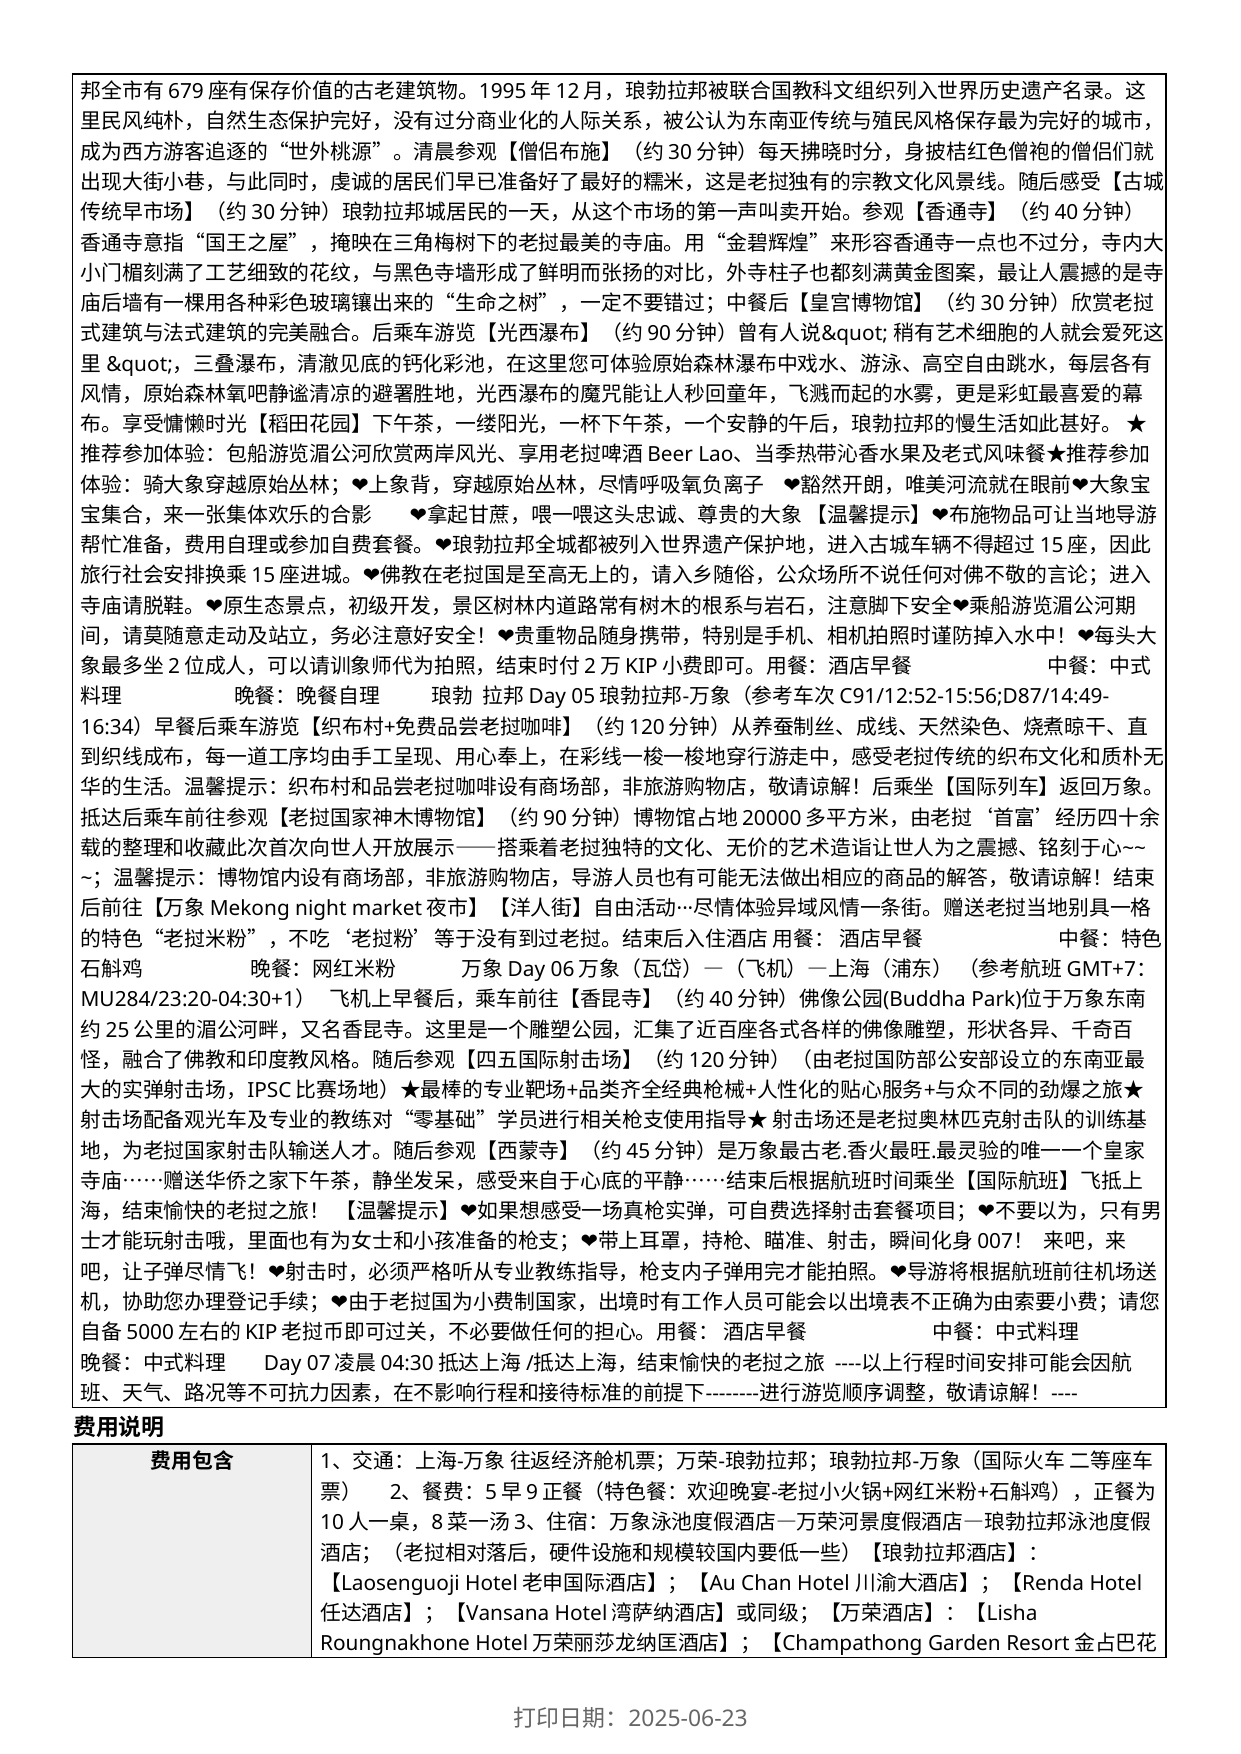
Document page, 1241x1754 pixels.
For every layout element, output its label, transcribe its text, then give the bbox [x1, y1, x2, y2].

table_cell 行程安排 [73, 75, 1165, 1406]
table_header 费用包含 [73, 1445, 311, 1657]
table_header 1、交通：上海-万象 往返经济舱机票； [312, 1445, 1165, 1657]
text 费用说明 [73, 1409, 1167, 1442]
